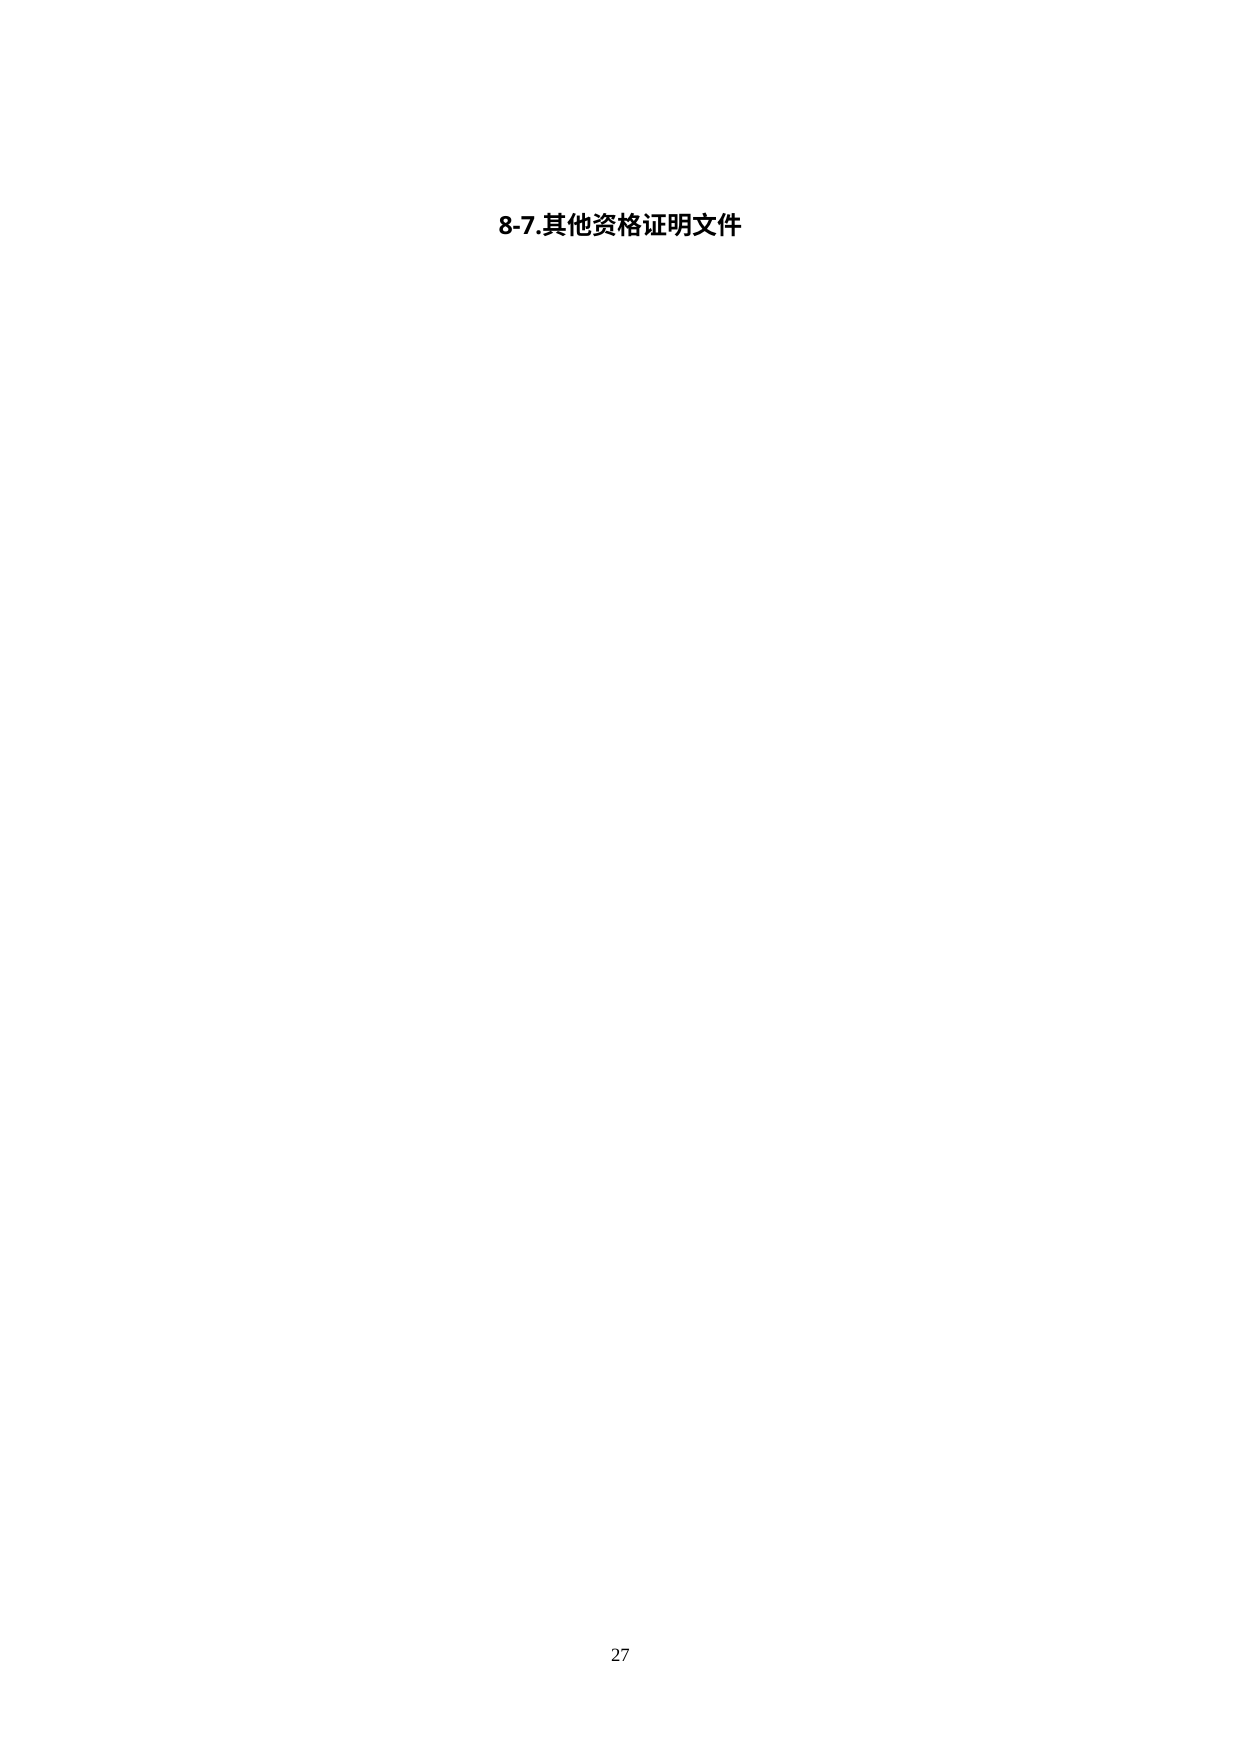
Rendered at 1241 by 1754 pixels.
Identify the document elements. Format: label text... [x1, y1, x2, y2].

text 8-7.其他资格证明文件 [148, 196, 1092, 242]
